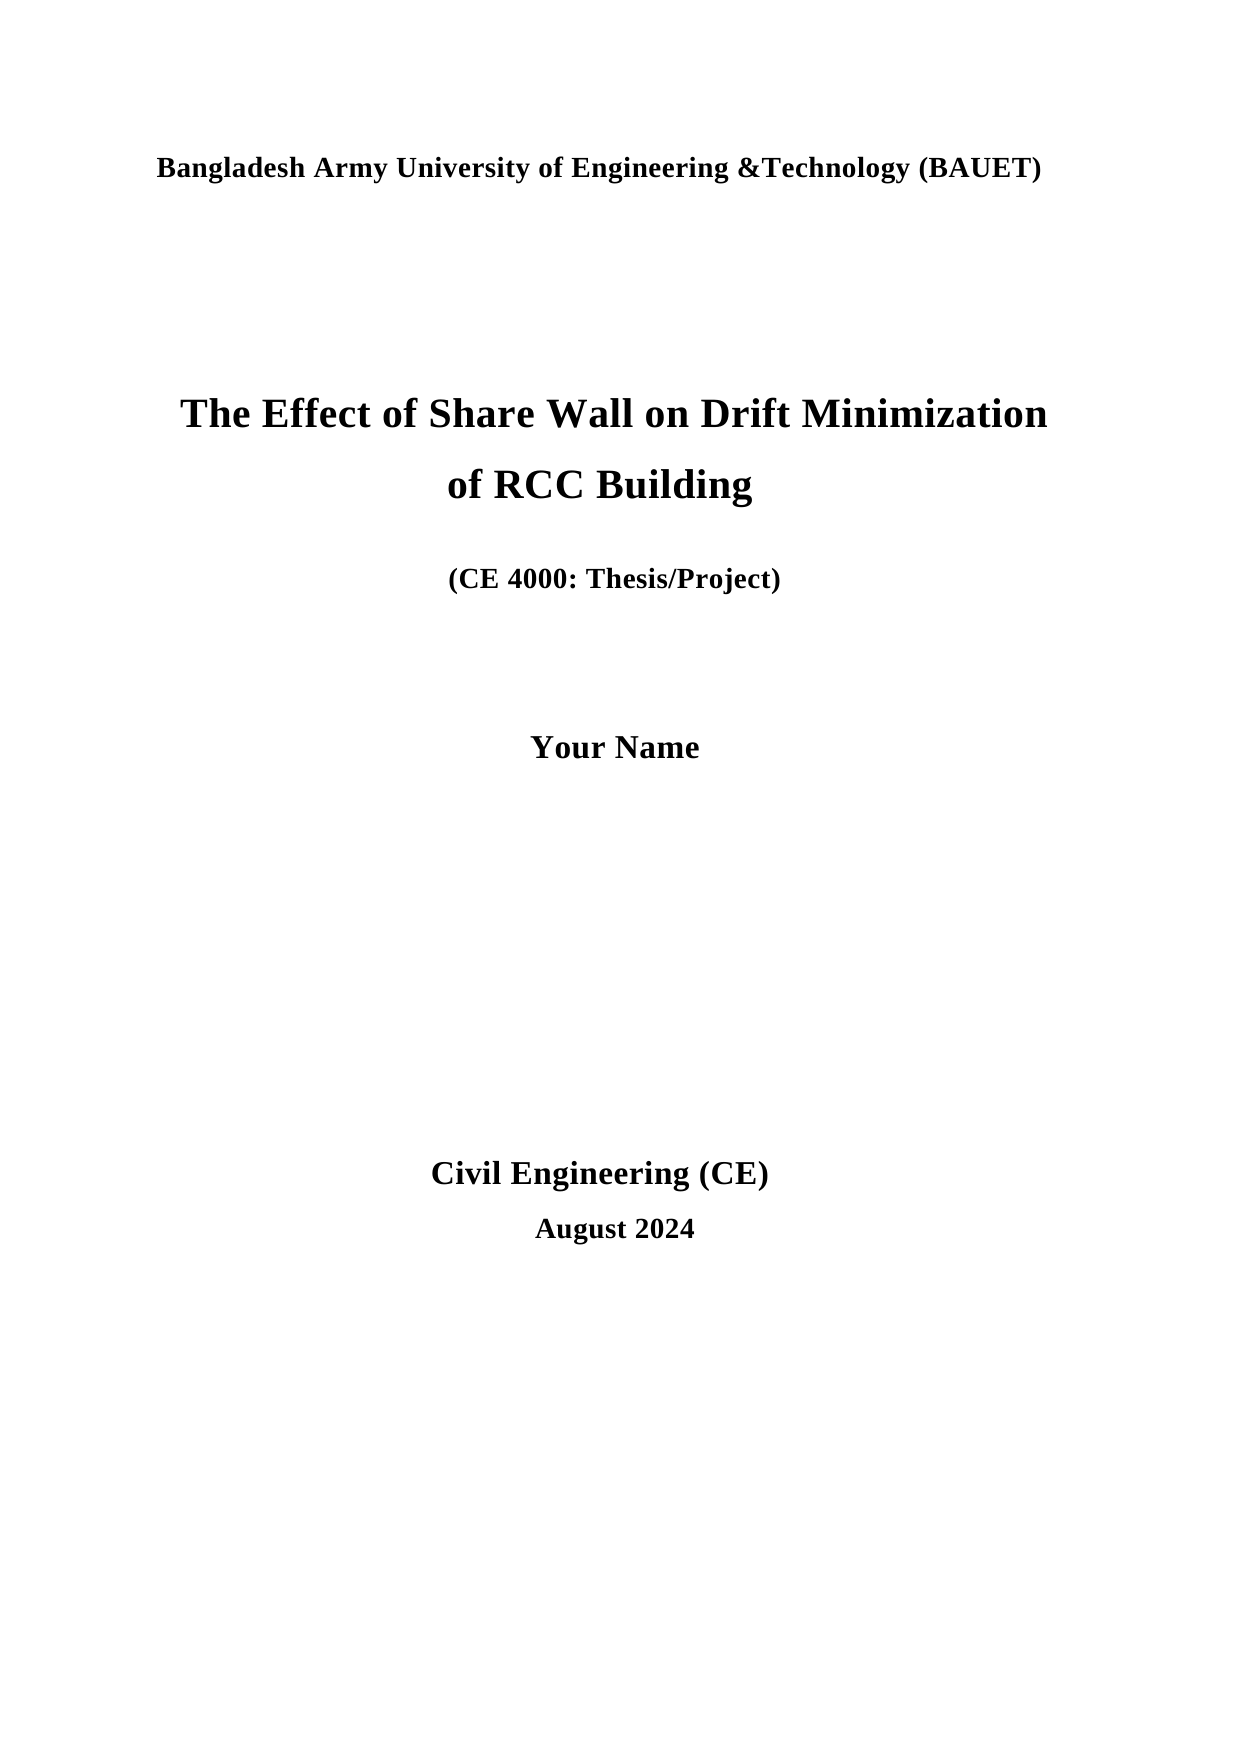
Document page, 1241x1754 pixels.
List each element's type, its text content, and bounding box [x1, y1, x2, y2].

text August 2024 [150, 1211, 1050, 1244]
text Bangladesh Army University of Engineering &Technology (BAUET) [150, 150, 1050, 183]
text Civil Engineering (CE) [150, 1153, 1050, 1192]
text The Effect of Share Wall on Drift Minimization of RCC Building [150, 388, 1050, 508]
text (CE 4000: Thesis/Project) [150, 561, 1050, 594]
text Your Name [150, 727, 1050, 765]
